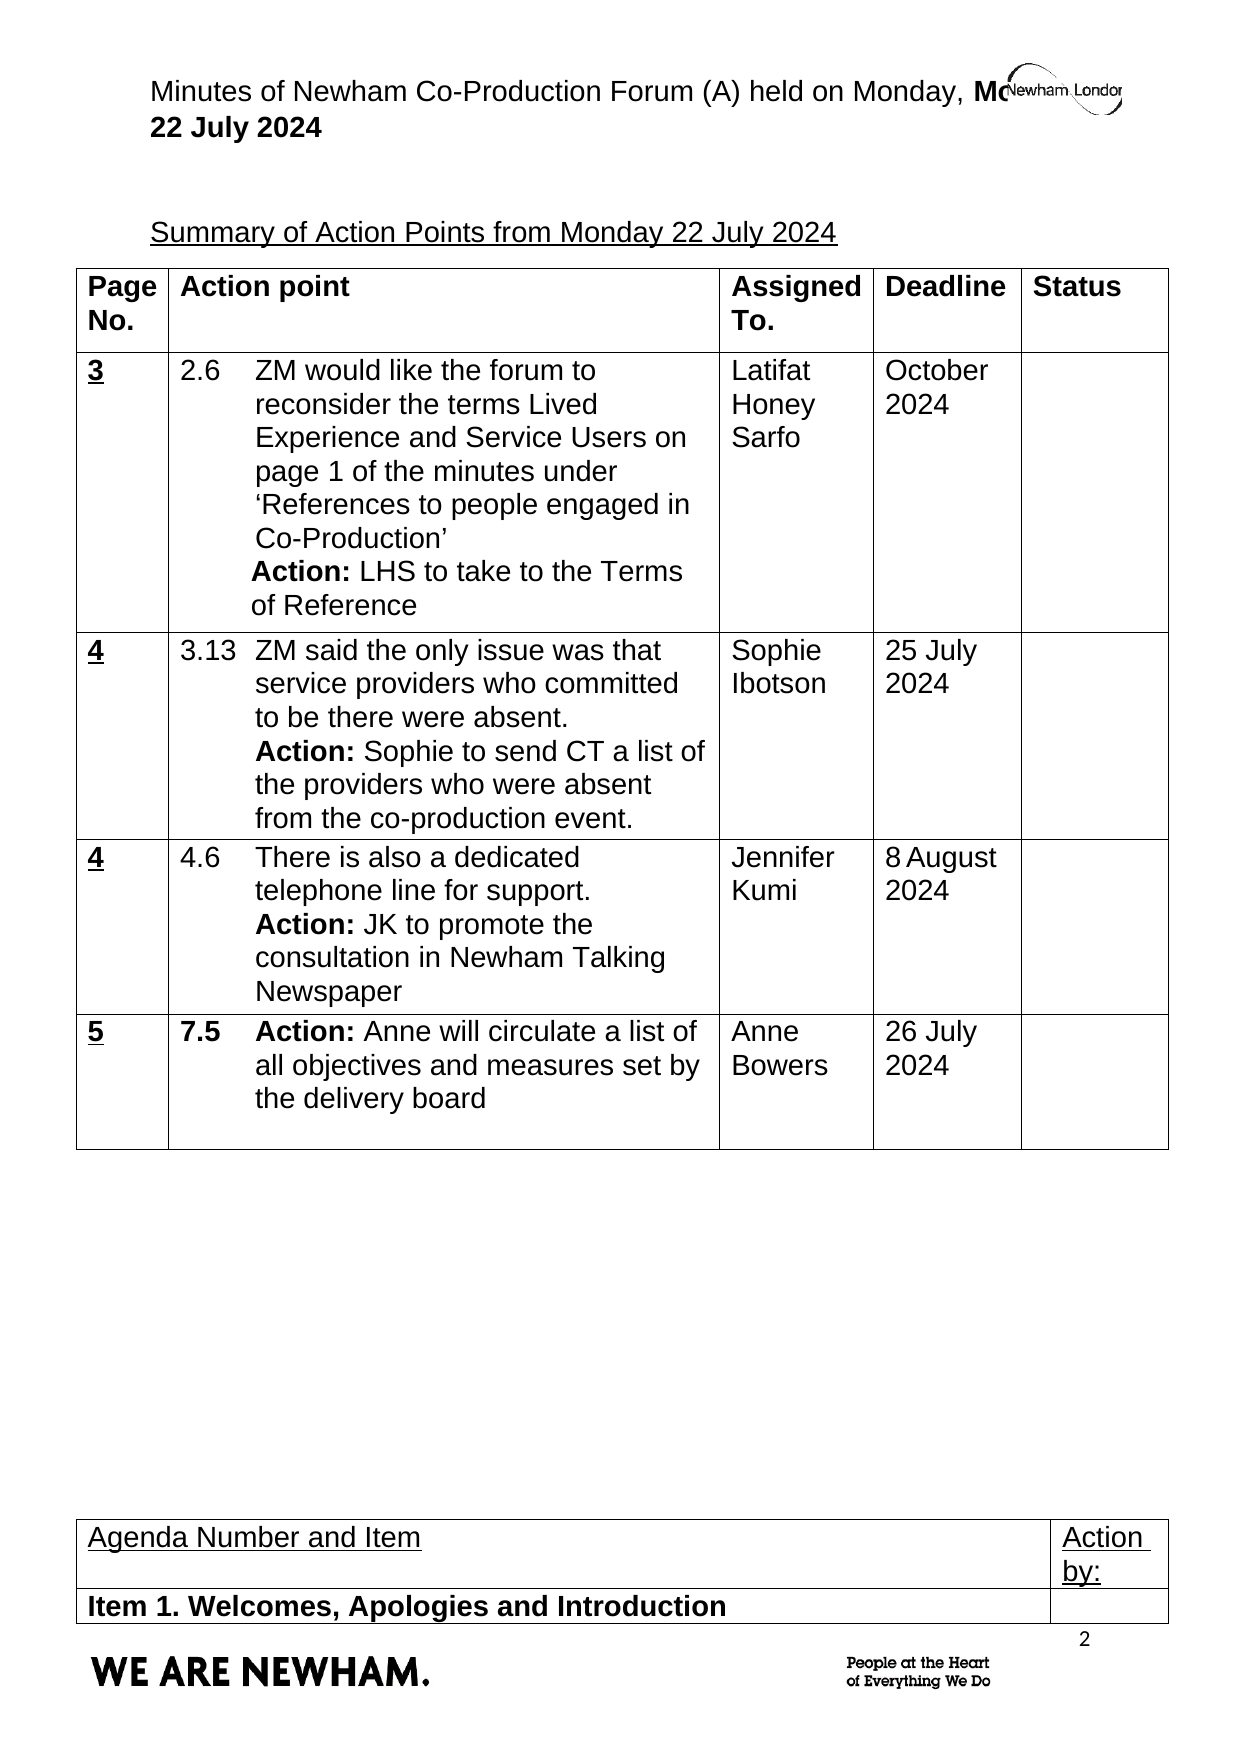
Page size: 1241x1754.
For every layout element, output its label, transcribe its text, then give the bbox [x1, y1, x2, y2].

picture [84, 1638, 997, 1696]
table_cell Anne Bowers [720, 1015, 873, 1149]
table_cell October 2024 [874, 353, 1021, 632]
table_cell 3 [77, 353, 168, 632]
table_cell 25 July 2024 [874, 633, 1021, 839]
table_cell Action: Anne will circulate a list of all objectives and measures set by the delivery board [169, 1015, 719, 1149]
table_cell ZM said the only issue was that service providers who committed to be there were absent. Action: Sophie to send CT a list of the providers who were absent from the co-production event. [169, 633, 719, 839]
text Summary of Action Points from Monday 22 July 2024 [150, 215, 1090, 249]
table_cell ZM would like the forum to reconsider the terms Lived Experience and Service Users on page 1 of the minutes under ‘References to people engaged in Co-Production’ Action: LHS to take to the Terms of Reference [169, 353, 719, 632]
table_cell Jennifer Kumi [720, 840, 873, 1013]
table_cell 8 August 2024 [874, 840, 1021, 1013]
table_cell 4 [77, 633, 168, 839]
table_cell [1051, 1589, 1168, 1623]
table_cell [1022, 353, 1168, 632]
table_header Page No. [77, 269, 168, 352]
table_header Status [1022, 269, 1168, 352]
table_cell There is also a dedicated telephone line for support. Action: JK to promote the consultation in Newham Talking Newspaper [169, 840, 719, 1013]
table_cell Latifat Honey Sarfo [720, 353, 873, 632]
table_header Deadline [874, 269, 1021, 352]
picture [1006, 63, 1122, 114]
table_header Agenda Number and Item [77, 1520, 1050, 1587]
table_header Action by: [1051, 1520, 1168, 1587]
table_header Action point [169, 269, 719, 352]
table_cell 5 [77, 1015, 168, 1149]
table_cell [1022, 840, 1168, 1013]
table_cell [77, 1589, 1050, 1623]
table_cell Sophie Ibotson [720, 633, 873, 839]
table_cell [1022, 1015, 1168, 1149]
table_header Assigned To. [720, 269, 873, 352]
table_cell [1022, 633, 1168, 839]
table_cell 4 [77, 840, 168, 1013]
table_cell 26 July 2024 [874, 1015, 1021, 1149]
